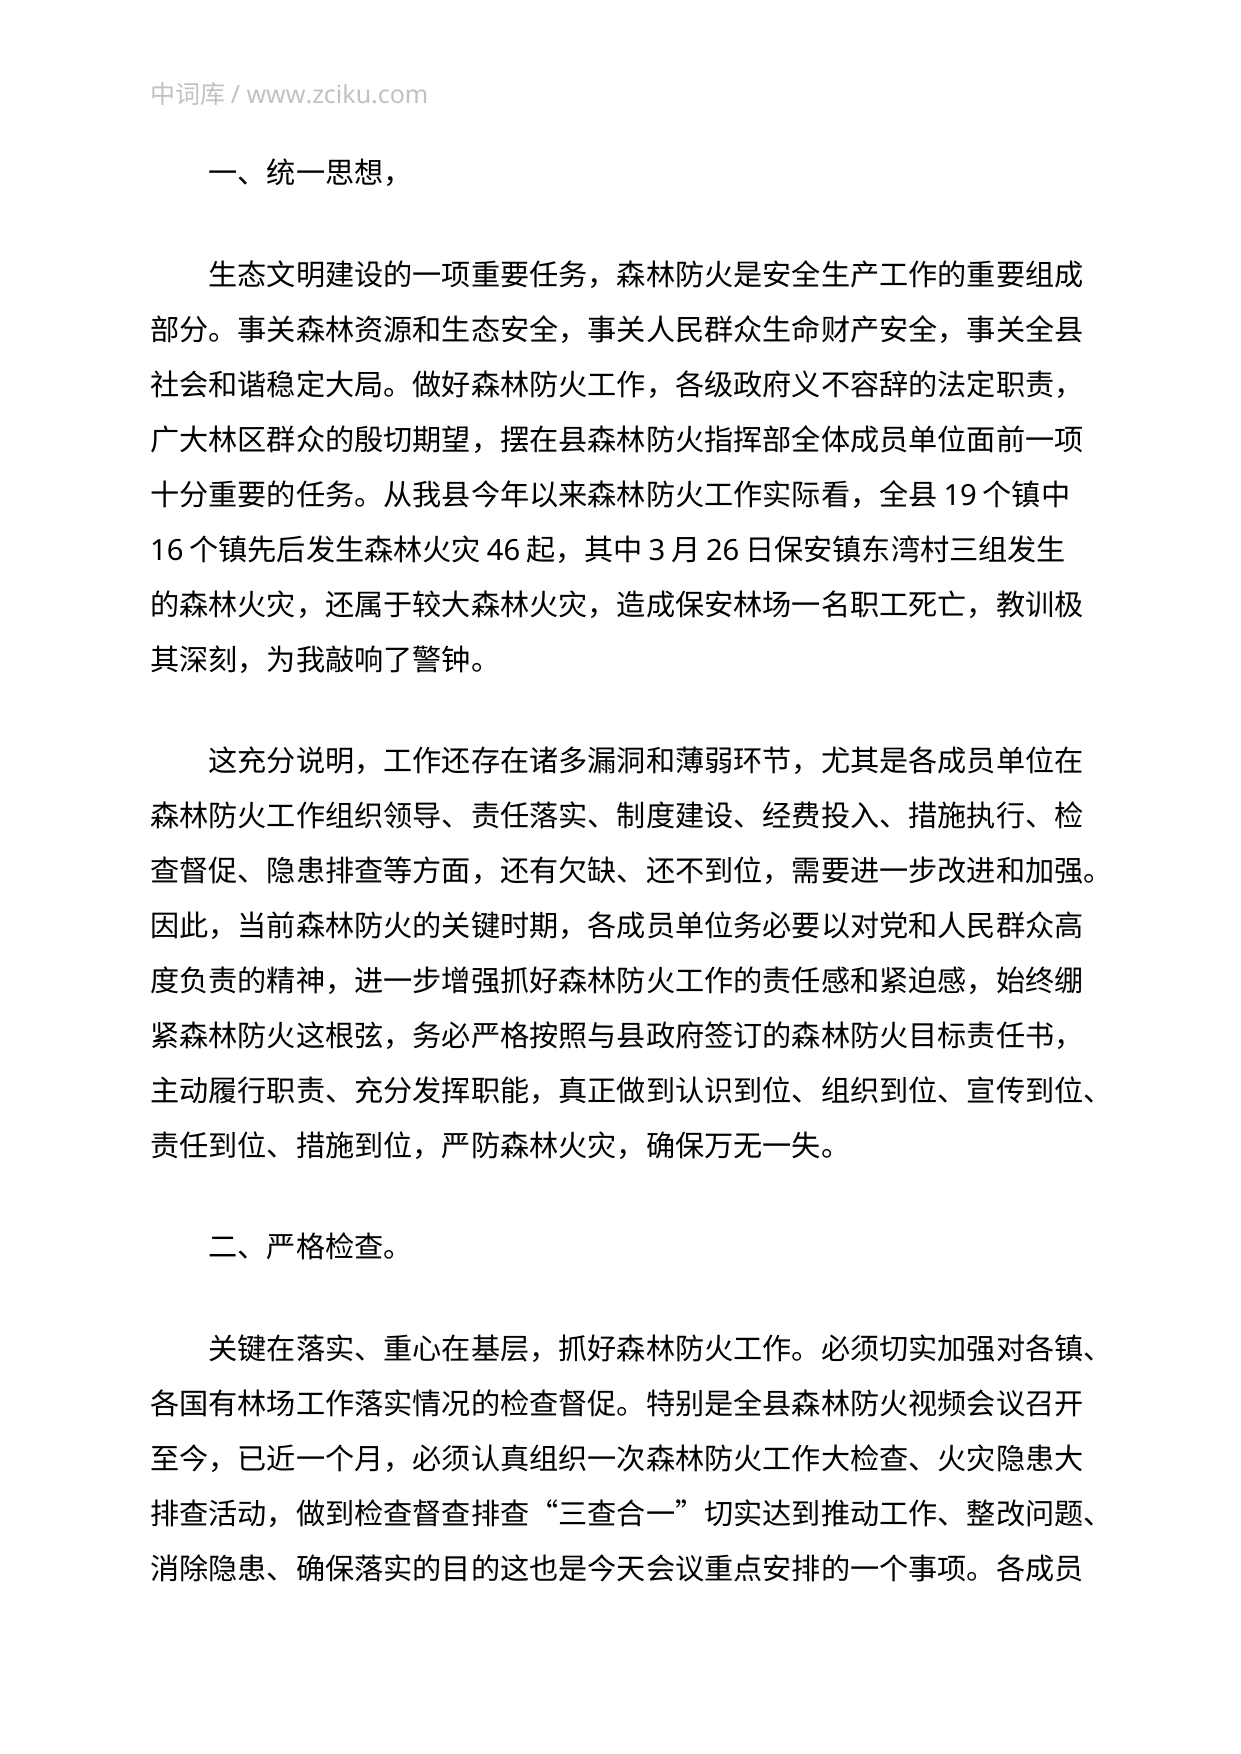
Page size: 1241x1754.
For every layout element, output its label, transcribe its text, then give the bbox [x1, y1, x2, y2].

text 二、严格检查。 [150, 1224, 1090, 1266]
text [150, 1326, 1090, 1588]
text 一、统一思想， [150, 150, 1090, 192]
text 这充分说明，工作还存在诸多漏洞和薄弱环节，尤其是各成员单位在森林防火工作组织领导、责任落实、制度建设、经费投入、措施执行、检查督促、隐患排查等方面，还有欠缺、还不到位，需要进一步改进和加强。因此，当前森林防火的关键时期，各成员单位务必要以对党和人民群众高度负责的精神，进一步增强抓好森林防火工作的责任感和紧迫感，始终绷紧森林防火这根弦，务必严格按照与县政府签订的森林防火目标责任书，主动履行职责、充分发挥职能，真正做到认识到位、组织到位、宣传到位、责任到位、措施到位，严防森林火灾，确保万无一失。 [150, 738, 1090, 1164]
text 生态文明建设的一项重要任务，森林防火是安全生产工作的重要组成部分。事关森林资源和生态安全，事关人民群众生命财产安全，事关全县社会和谐稳定大局。做好森林防火工作，各级政府义不容辞的法定职责，广大林区群众的殷切期望，摆在县森林防火指挥部全体成员单位面前一项十分重要的任务。从我县今年以来森林防火工作实际看，全县19个镇中16个镇先后发生森林火灾46起，其中3月26日保安镇东湾村三组发生的森林火灾，还属于较大森林火灾，造成保安林场一名职工死亡，教训极其深刻，为我敲响了警钟。 [150, 252, 1090, 678]
